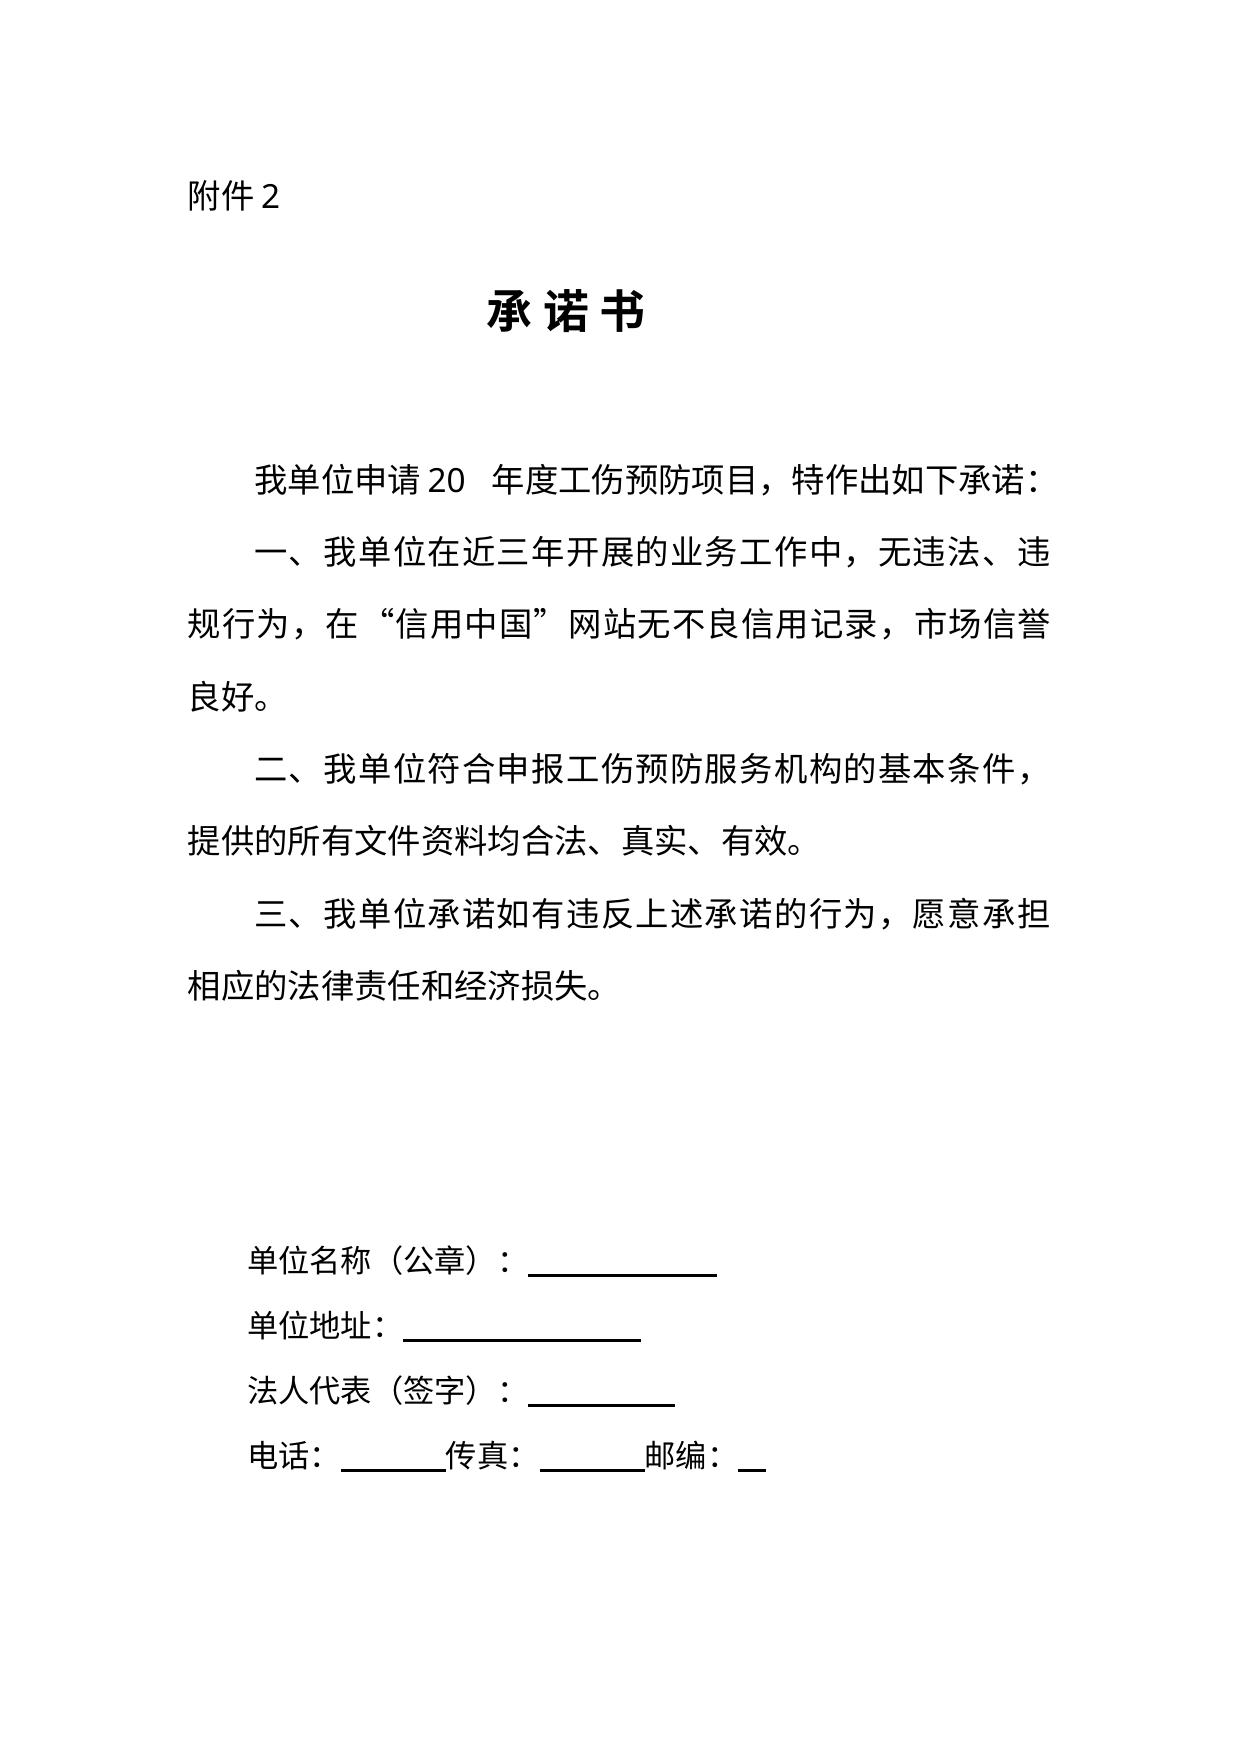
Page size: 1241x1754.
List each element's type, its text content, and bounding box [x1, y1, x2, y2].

text 二、我单位符合申报工伤预防服务机构的基本条件，提供的所有文件资料均合法、真实、有效。 [187, 743, 1053, 863]
text 一、我单位在近三年开展的业务工作中，无违法、违规行为，在“信用中国”网站无不良信用记录，市场信誉良好。 [187, 526, 1053, 719]
text 承 诺 书 [187, 259, 1053, 357]
text 单位名称（公章）： [244, 1226, 1053, 1291]
text 单位地址： [244, 1291, 1053, 1356]
text 法人代表（签字）： [244, 1356, 1053, 1421]
text 附件2 [187, 162, 1053, 227]
text 电话： 传真： 邮编： [244, 1421, 1053, 1486]
text 我单位申请20 年度工伤预防项目，特作出如下承诺： [187, 453, 1053, 502]
text 三、我单位承诺如有违反上述承诺的行为，愿意承担相应的法律责任和经济损失。 [187, 887, 1053, 1008]
